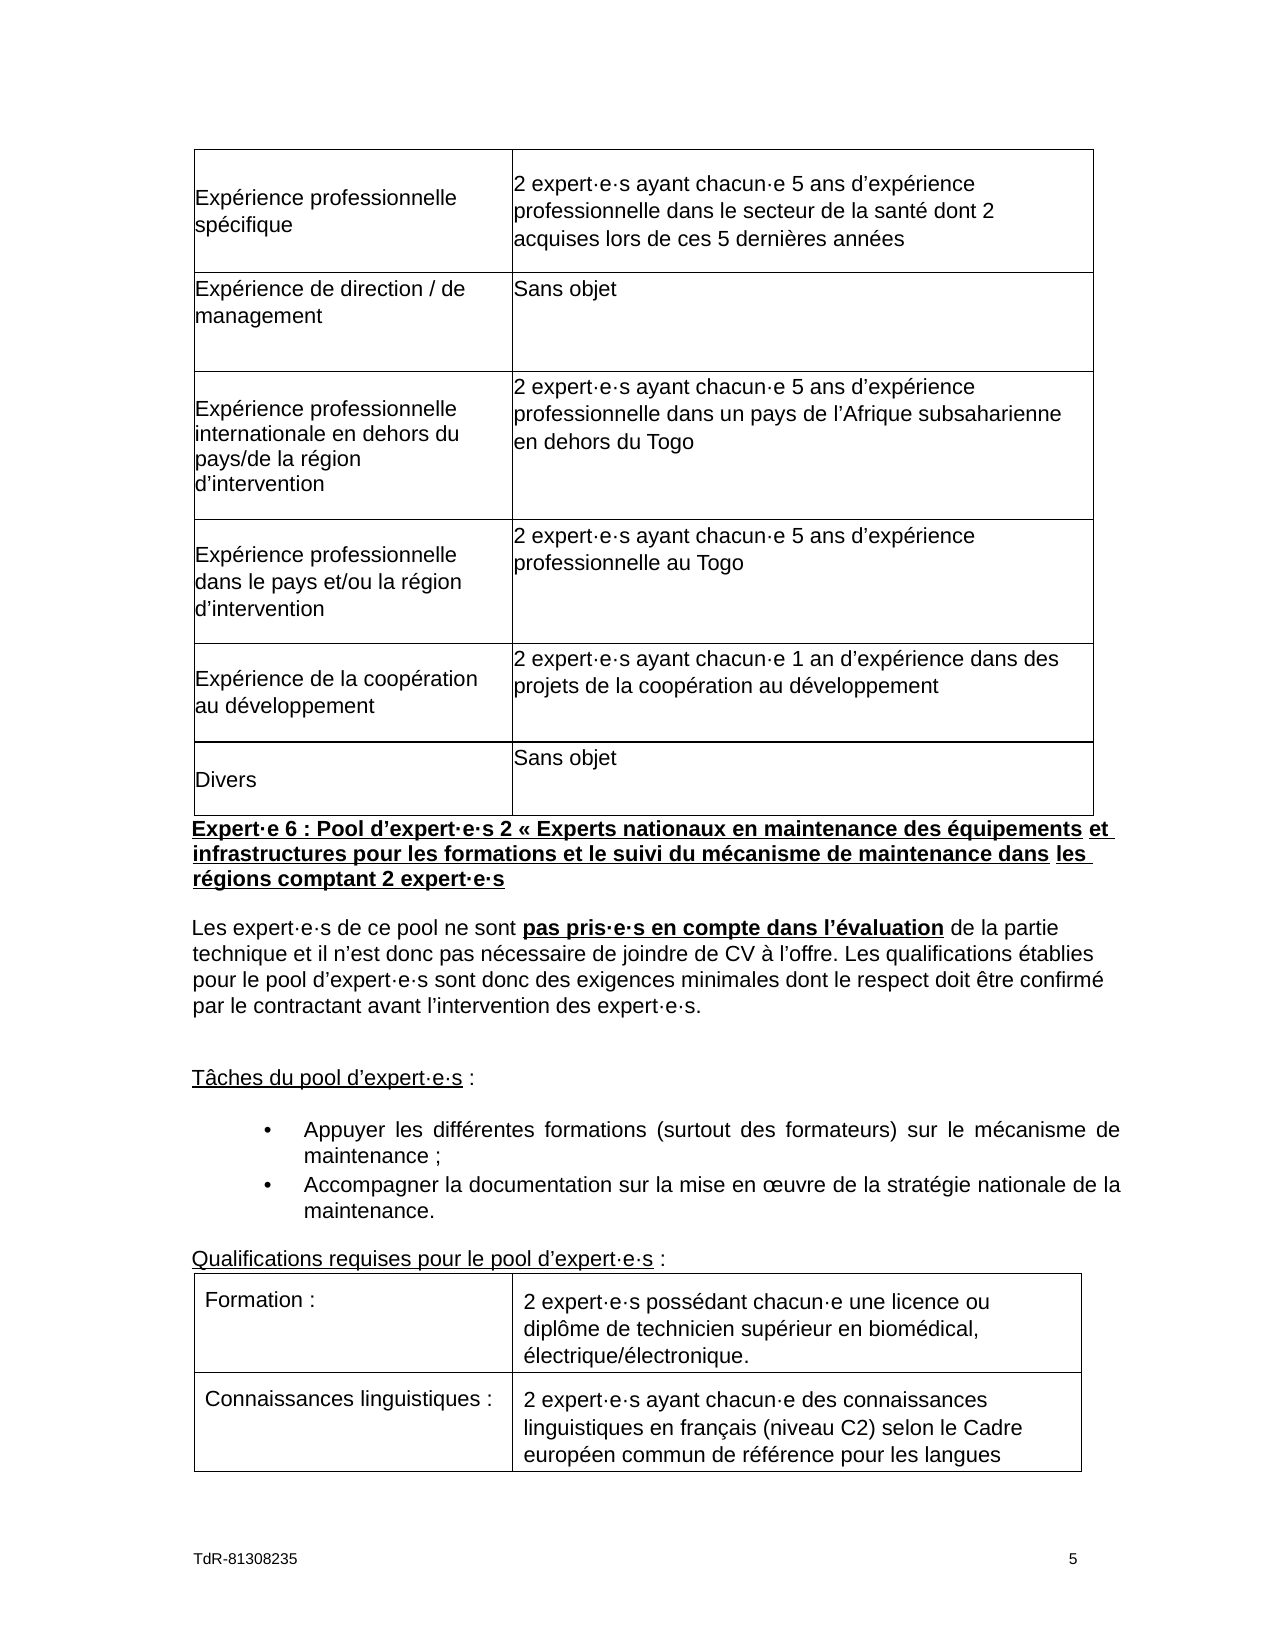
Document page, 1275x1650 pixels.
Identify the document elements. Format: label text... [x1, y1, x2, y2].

table_cell Sans objet [513, 743, 1093, 815]
list Appuyer les différentes formations (surtout des formateurs) sur le mécanisme de maintenance ; [263, 1117, 1122, 1168]
list Accompagner la documentation sur la mise en œuvre de la stratégie nationale de la maintenance. [263, 1172, 1122, 1223]
table_cell Expérience professionnelle internationale en dehors du pays/de la région d’intervention [195, 372, 512, 519]
text Qualifications requises pour le pool d’expert·e·s : [191, 1246, 1122, 1271]
table_cell Divers [195, 743, 512, 815]
table_header 2 expert·e·s possédant chacun·e une licence ou diplôme de technicien supérieur en biomédical, électrique/électronique. [513, 1274, 1081, 1372]
table_cell 2 expert·e·s ayant chacun·e des connaissances linguistiques en français (niveau C2) selon le Cadre européen commun de référence pour les langues [513, 1373, 1081, 1471]
text Les expert·e·s de ce pool ne sont pas pris·e·s en compte dans l’évaluation de la partie technique et il n’est donc pas nécessaire de joindre de CV à l’offre. Les qualifications établies pour le pool d’expert·e·s sont donc des exigences minimales dont le respect doit être confirmé par le contractant avant l’intervention des expert·e·s. [191, 915, 1122, 1018]
text Tâches du pool d’expert·e·s : [191, 1065, 1122, 1090]
table_cell 2 expert·e·s ayant chacun·e 5 ans d’expérience professionnelle dans le secteur de la santé dont 2 acquises lors de ces 5 dernières années [513, 150, 1093, 272]
table_cell 2 expert·e·s ayant chacun·e 1 an d’expérience dans des projets de la coopération au développement [513, 644, 1093, 741]
table_cell 2 expert·e·s ayant chacun·e 5 ans d’expérience professionnelle au Togo [513, 520, 1093, 643]
table_cell Sans objet [513, 273, 1093, 371]
table_cell Connaissances linguistiques : [195, 1373, 512, 1471]
table_cell Expérience professionnelle dans le pays et/ou la région d’intervention [195, 520, 512, 643]
text Expert·e 6 : Pool d’expert·e·s 2 « Experts nationaux en maintenance des équipements et infrastructures pour les formations et le suivi du mécanisme de maintenance dans les régions comptant 2 expert·e·s [191, 816, 1122, 891]
table_cell Expérience professionnelle spécifique [195, 150, 512, 272]
table_cell Expérience de direction / de management [195, 273, 512, 371]
table_cell 2 expert·e·s ayant chacun·e 5 ans d’expérience professionnelle dans un pays de l’Afrique subsaharienne en dehors du Togo [513, 372, 1093, 519]
table_header Formation : [195, 1274, 512, 1372]
table_cell Expérience de la coopération au développement [195, 644, 512, 741]
